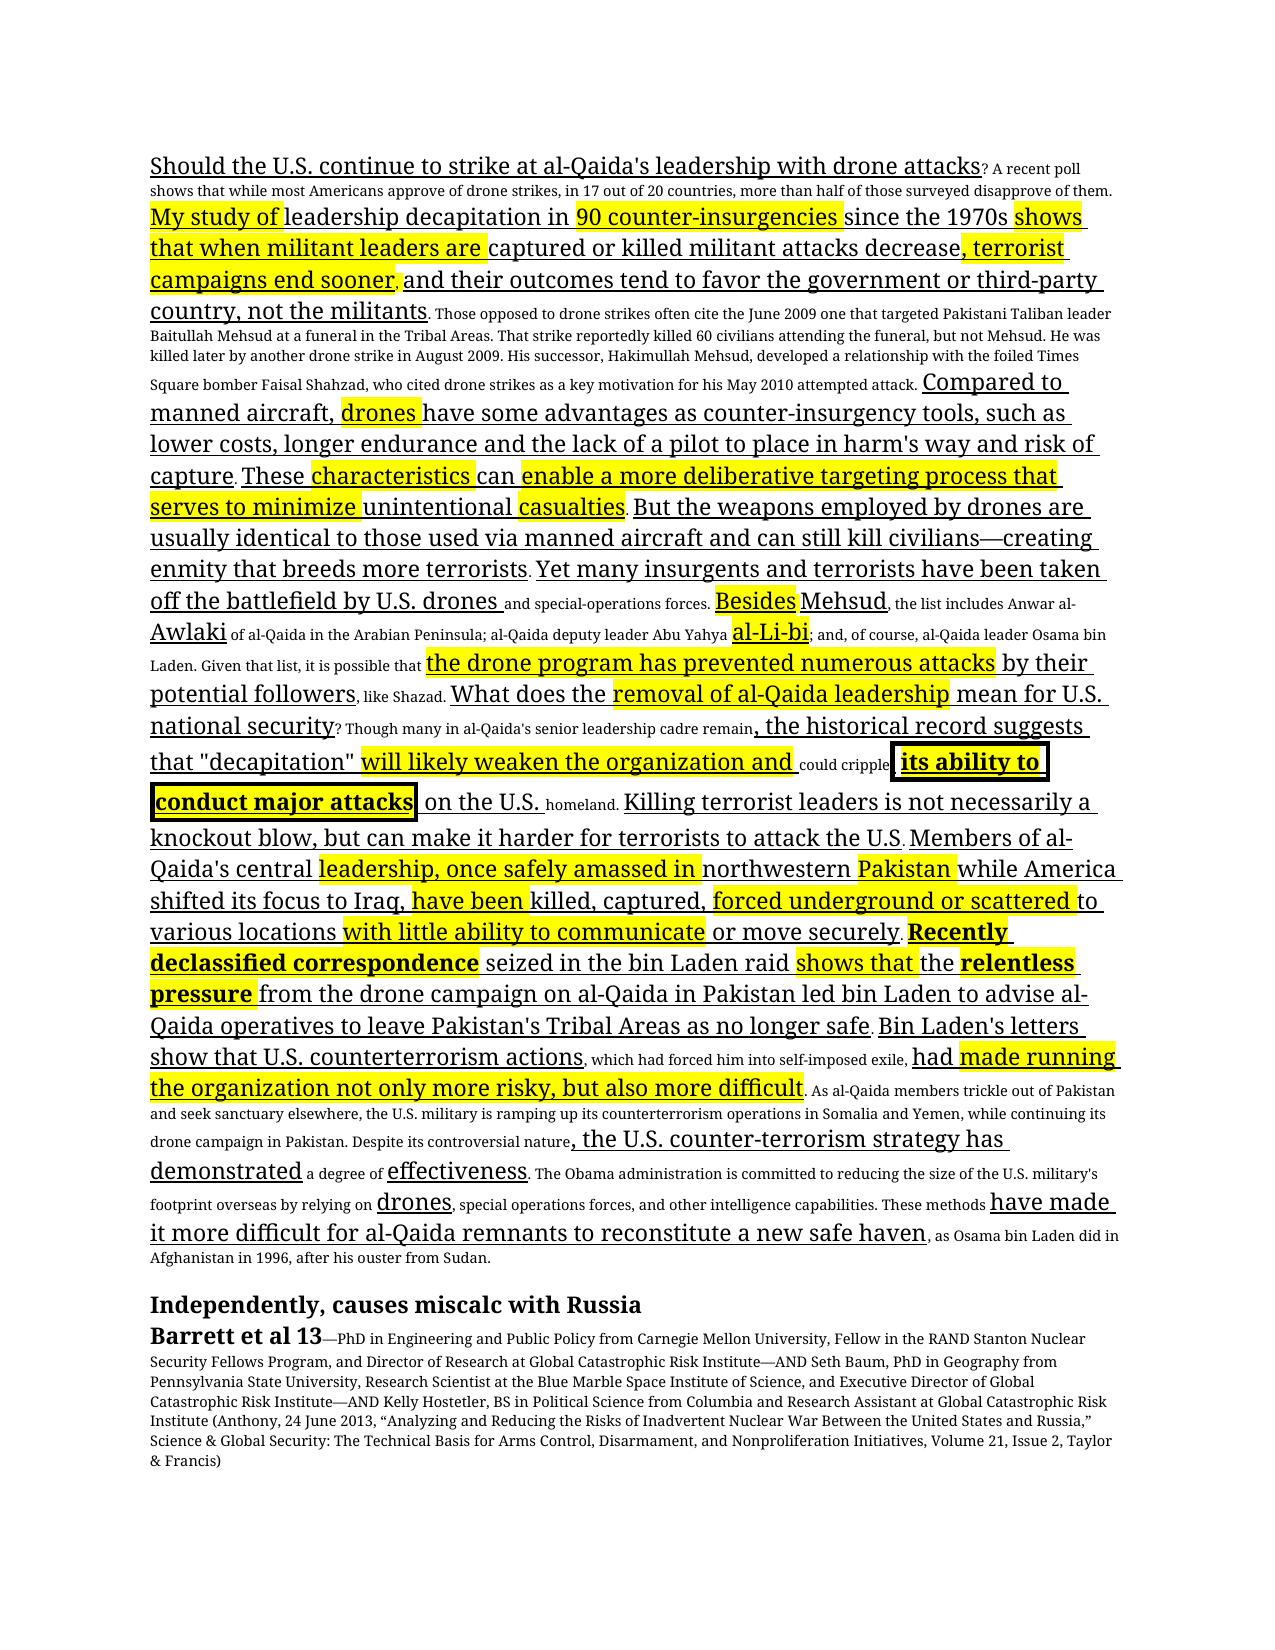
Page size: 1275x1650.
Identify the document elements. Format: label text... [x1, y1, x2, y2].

text Should the U.S. continue to strike at al-Qaida's leadership with drone attacks? A recent poll shows that while most Americans approve of drone strikes, in 17 out of 20 countries, more than half of those surveyed disapprove of them. My study of leadership decapitation in 90 counter-insurgencies since the 1970s shows that when militant leaders are captured or killed militant attacks decrease, terrorist campaigns end sooner, and their outcomes tend to favor the government or third-party country, not the militants. Those opposed to drone strikes often cite the June 2009 one that targeted Pakistani Taliban leader Baitullah Mehsud at a funeral in the Tribal Areas. That strike reportedly killed 60 civilians attending the funeral, but not Mehsud. He was killed later by another drone strike in August 2009. His successor, Hakimullah Mehsud, developed a relationship with the foiled Times Square bomber Faisal Shahzad, who cited drone strikes as a key motivation for his May 2010 attempted attack. Compared to manned aircraft, drones have some advantages as counter-insurgency tools, such as lower costs, longer endurance and the lack of a pilot to place in harm's way and risk of capture. These characteristics can enable a more deliberative targeting process that serves to minimize unintentional casualties. But the weapons employed by drones are usually identical to those used via manned aircraft and can still kill civilians—creating enmity that breeds more terrorists. Yet many insurgents and terrorists have been taken off the battlefield by U.S. drones and special-operations forces. Besides Mehsud, the list includes Anwar al-Awlaki of al-Qaida in the Arabian Peninsula; al-Qaida deputy leader Abu Yahya al-Li-bi; and, of course, al-Qaida leader Osama bin Laden. Given that list, it is possible that the drone program has prevented numerous attacks by their potential followers, like Shazad. What does the removal of al-Qaida leadership mean for U.S. national security? Though many in al-Qaida's senior leadership cadre remain, the historical record suggests that "decapitation" will likely weaken the organization and could cripple its ability to conduct major attacks on the U.S. homeland. Killing terrorist leaders is not necessarily a knockout blow, but can make it harder for terrorists to attack the U.S. Members of al-Qaida's central leadership, once safely amassed in northwestern Pakistan while America shifted its focus to Iraq, have been killed, captured, forced underground or scattered to various locations with little ability to communicate or move securely. Recently declassified correspondence seized in the bin Laden raid shows that the relentless pressure from the drone campaign on al-Qaida in Pakistan led bin Laden to advise al-Qaida operatives to leave Pakistan's Tribal Areas as no longer safe. Bin Laden's letters show that U.S. counterterrorism actions, which had forced him into self-imposed exile, had made running the organization not only more risky, but also more difficult. As al-Qaida members trickle out of Pakistan and seek sanctuary elsewhere, the U.S. military is ramping up its counterterrorism operations in Somalia and Yemen, while continuing its drone campaign in Pakistan. Despite its controversial nature, the U.S. counter-terrorism strategy has demonstrated a degree of effectiveness. The Obama administration is committed to reducing the size of the U.S. military's footprint overseas by relying on drones, special operations forces, and other intelligence capabilities. These methods have made it more difficult for al-Qaida remnants to reconstitute a new safe haven, as Osama bin Laden did in Afghanistan in 1996, after his ouster from Sudan. [150, 150, 1125, 1268]
text Barrett et al 13—PhD in Engineering and Public Policy from Carnegie Mellon University, Fellow in the RAND Stanton Nuclear Security Fellows Program, and Director of Research at Global Catastrophic Risk Institute—AND Seth Baum, PhD in Geography from Pennsylvania State University, Research Scientist at the Blue Marble Space Institute of Science, and Executive Director of Global Catastrophic Risk Institute—AND Kelly Hostetler, BS in Political Science from Columbia and Research Assistant at Global Catastrophic Risk Institute (Anthony, 24 June 2013, “Analyzing and Reducing the Risks of Inadvertent Nuclear War Between the United States and Russia,” Science & Global Security: The Technical Basis for Arms Control, Disarmament, and Nonproliferation Initiatives, Volume 21, Issue 2, Taylor & Francis) [150, 1320, 1125, 1471]
subtitle Independently, causes miscalc with Russia [150, 1289, 1125, 1320]
